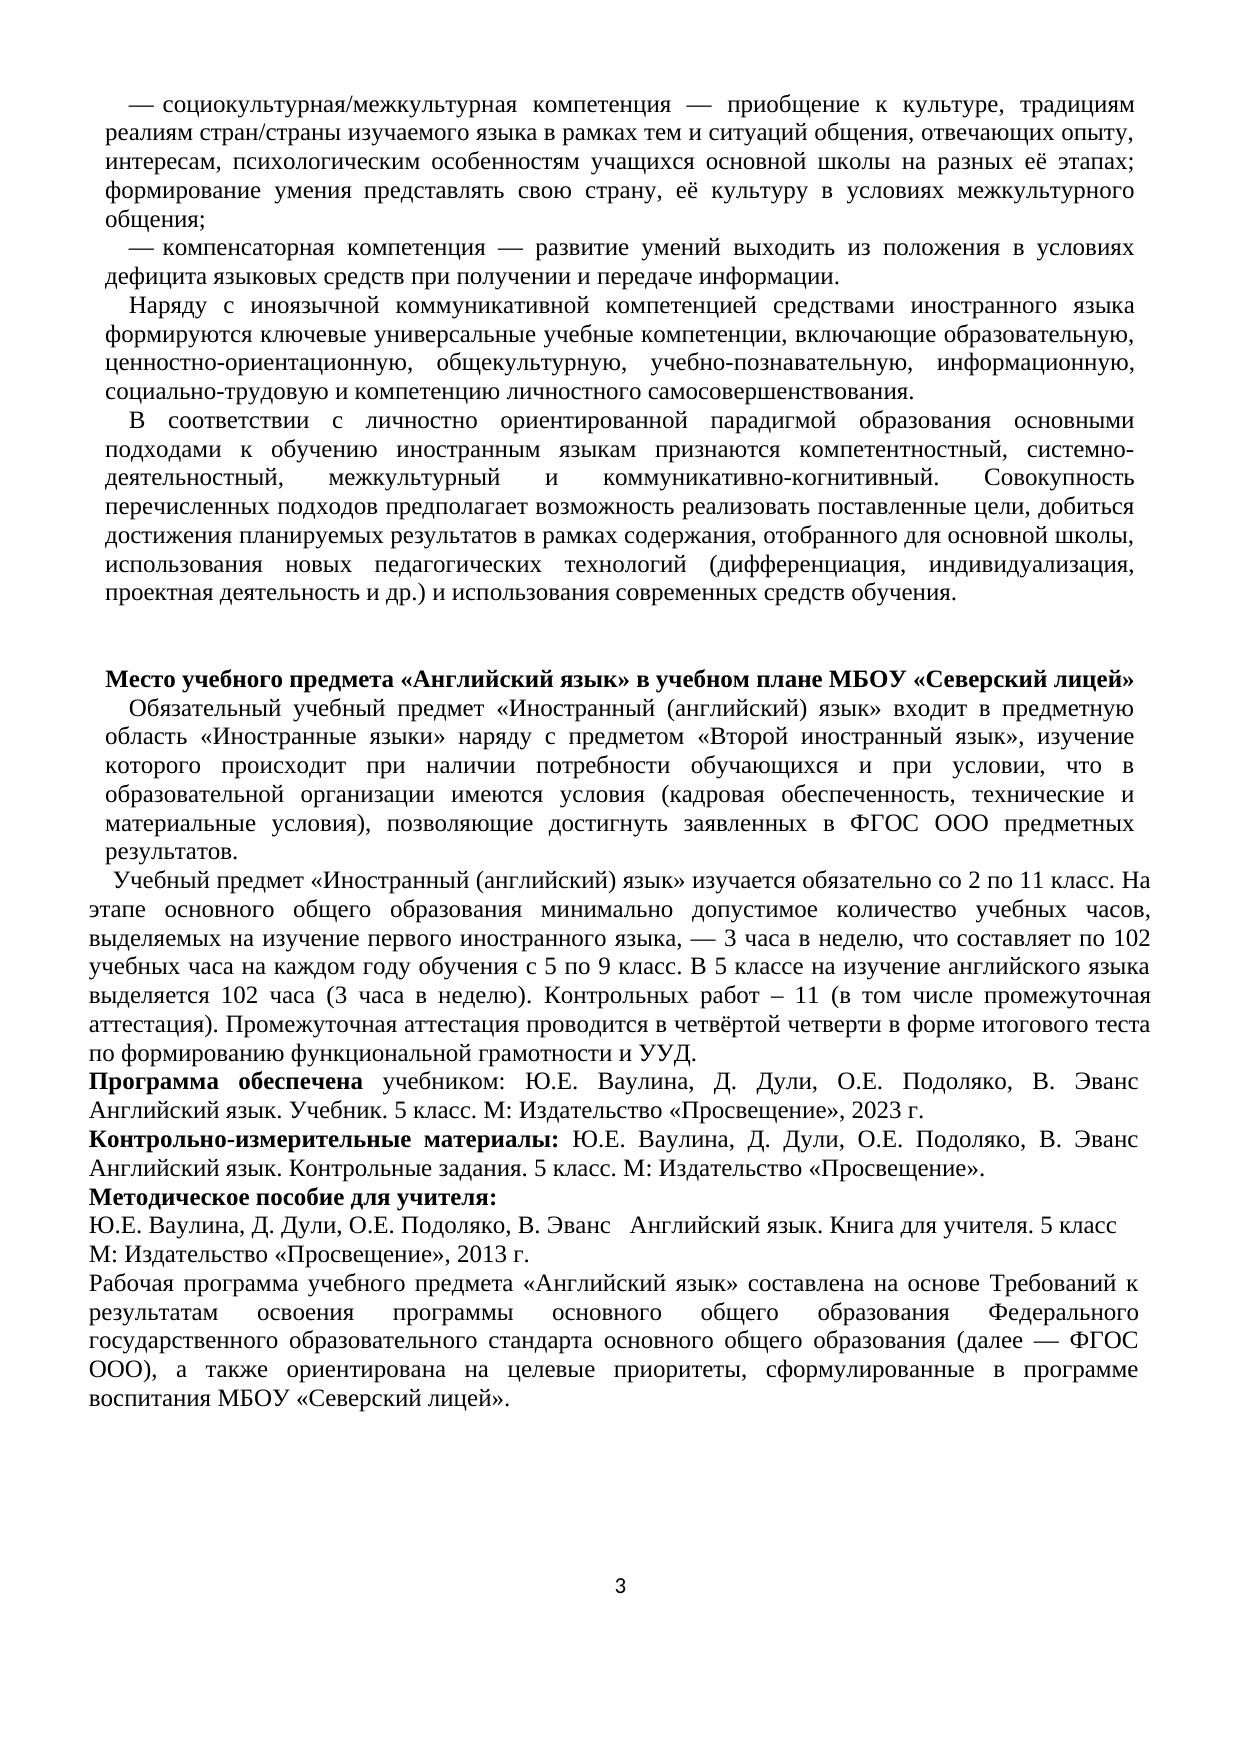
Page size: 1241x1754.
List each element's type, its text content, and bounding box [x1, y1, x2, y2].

list Место учебного предмета «Английский язык» в учебном плане МБОУ «Северский лицей» [101, 664, 1139, 693]
text Обязательный учебный предмет «Иностранный (английский) язык» входит в предметную область «Иностранные языки» наряду с предметом «Второй иностранный язык», изучение которого происходит при наличии потребности обучающихся и при условии, что в образовательной организации имеются условия (кадровая обеспеченность, технические и материальные условия), позволяющие достигнуть заявленных в ФГОС ООО предметных результатов. [105, 693, 1136, 865]
text — социокультурная/межкультурная компетенция — приобщение к культуре, традициям реалиям стран/страны изучаемого языка в рамках тем и ситуаций общения, отвечающих опыту, интересам, психологическим особенностям учащихся основной школы на разных её этапах; формирование умения представлять свою страну, её культуру в условиях межкультурного общения; [105, 89, 1136, 232]
list Программа обеспечена учебником: Ю.Е. Ваулина, Д. Дули, О.Е. Подоляко, В. Эванс Английский язык. Учебник. 5 класс. М: Издательство «Просвещение», 2023 г. [89, 1066, 1139, 1124]
text Наряду с иноязычной коммуникативной компетенцией средствами иностранного языка формируются ключевые универсальные учебные компетенции, включающие образовательную, ценностно-ориентационную, общекультурную, учебно-познавательную, информационную, социально-трудовую и компетенцию личностного самосовершенствования. [105, 290, 1136, 405]
list Ю.Е. Ваулина, Д. Дули, О.Е. Подоляко, В. Эванс Английский язык. Книга для учителя. 5 класс М: Издательство «Просвещение», 2013 г. [89, 1211, 1139, 1268]
text Учебный предмет «Иностранный (английский) язык» изучается обязательно со 2 по 11 класс. На этапе основного общего образования минимально допустимое количество учебных часов, выделяемых на изучение первого иностранного языка, — 3 часа в неделю, что составляет по 102 учебных часа на каждом году обучения с 5 по 9 класс. В 5 классе на изучение английского языка выделяется 102 часа (3 часа в неделю). Контрольных работ – 11 (в том числе промежуточная аттестация). Промежуточная аттестация проводится в четвёртой четверти в форме итогового теста по формированию функциональной грамотности и УУД. [89, 865, 1152, 1066]
text В соответствии с личностно ориентированной парадигмой образования основными подходами к обучению иностранным языкам признаются компетентностный, системно-деятельностный, межкультурный и коммуникативно-когнитивный. Совокупность перечисленных подходов предполагает возможность реализовать поставленные цели, добиться достижения планируемых результатов в рамках содержания, отобранного для основной школы, использования новых педагогических технологий (дифференциация, индивидуализация, проектная деятельность и др.) и использования современных средств обучения. [105, 405, 1136, 606]
list Методическое пособие для учителя: [89, 1182, 1139, 1210]
text — компенсаторная компетенция — развитие умений выходить из положения в условиях дефицита языковых средств при получении и передаче информации. [105, 232, 1136, 290]
list Рабочая программа учебного предмета «Английский язык» составлена на основе Требований к результатам освоения программы основного общего образования Федерального государственного образовательного стандарта основного общего образования (далее — ФГОС ООО), а также ориентирована на целевые приоритеты, сформулированные в программе воспитания МБОУ «Северский лицей». [89, 1268, 1139, 1412]
list Контрольно-измерительные материалы: Ю.Е. Ваулина, Д. Дули, О.Е. Подоляко, В. Эванс Английский язык. Контрольные задания. 5 класс. М: Издательство «Просвещение». [89, 1124, 1139, 1182]
